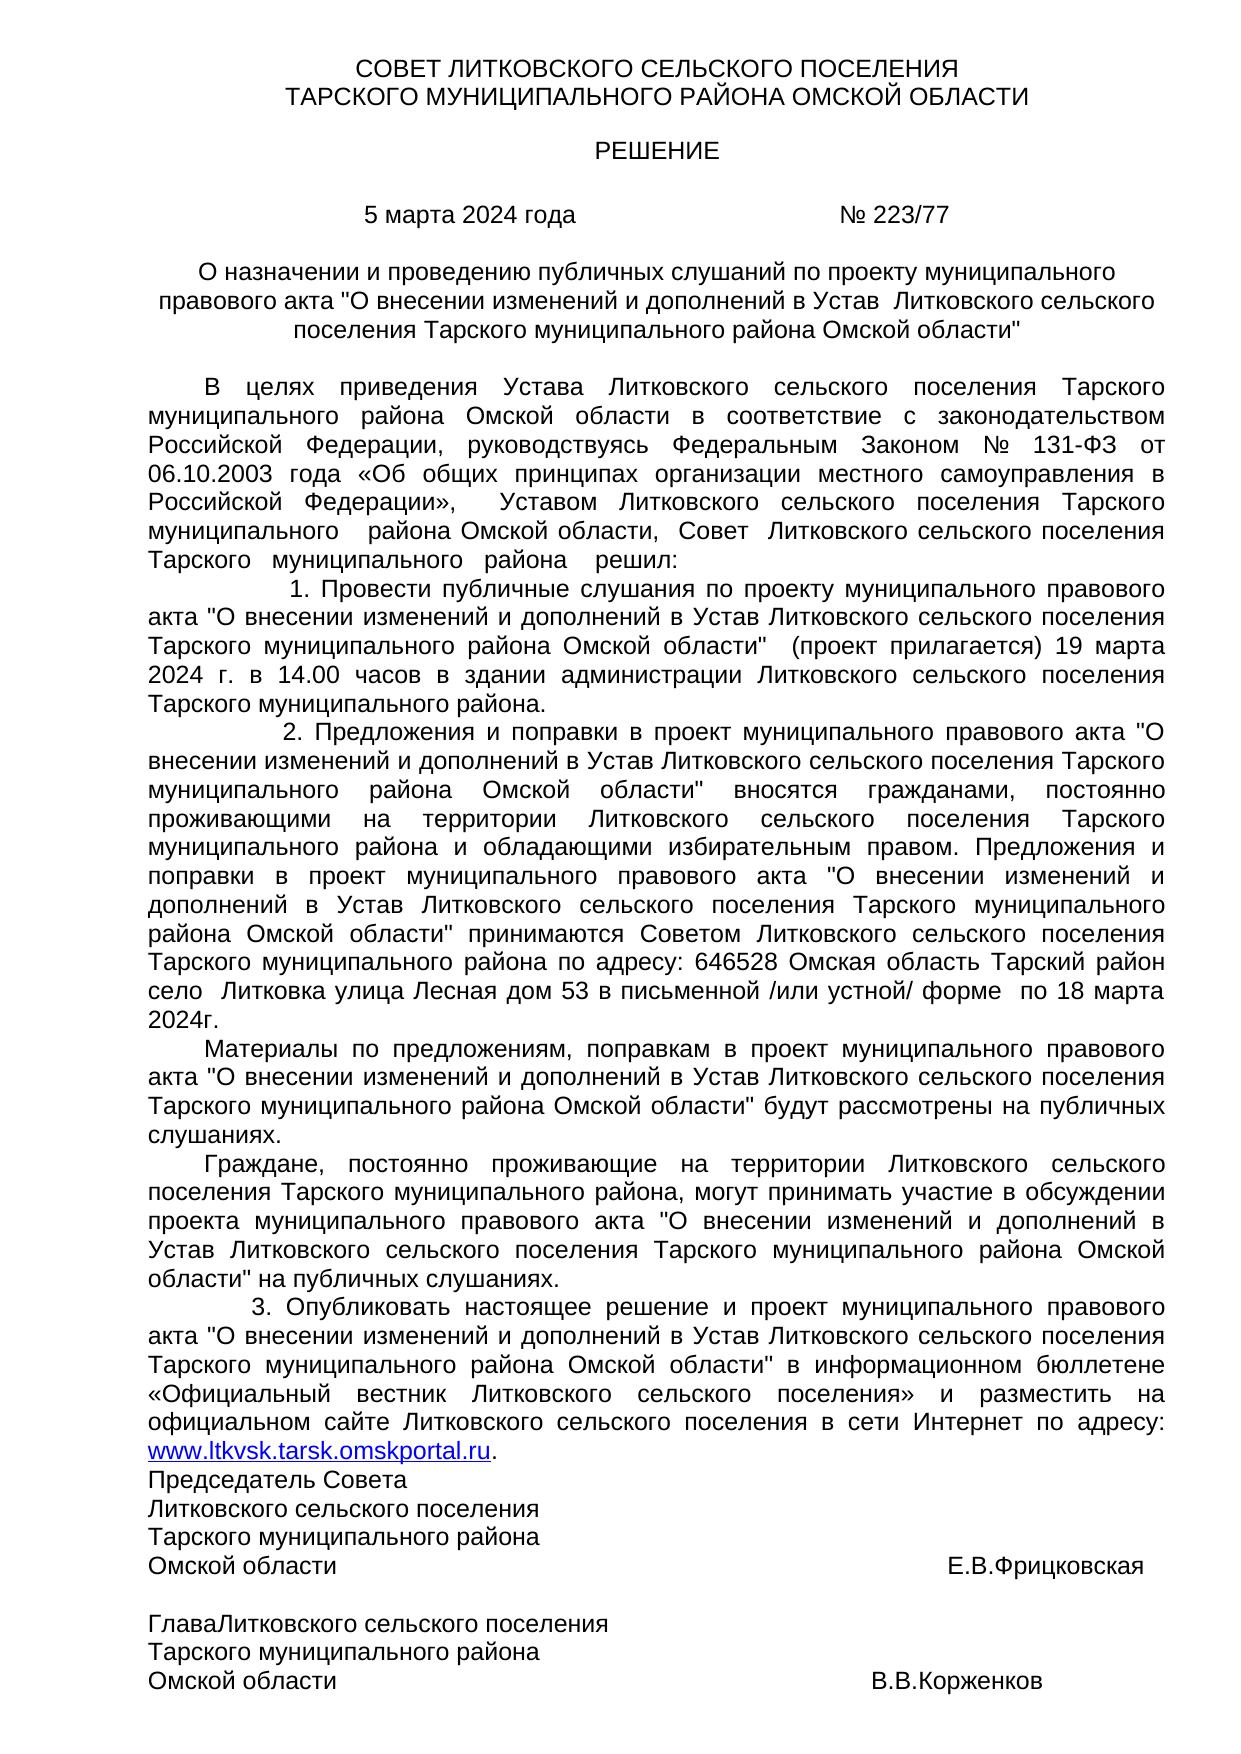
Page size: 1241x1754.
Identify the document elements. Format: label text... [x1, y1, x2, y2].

text 5 марта 2024 года № 223/77 [148, 200, 1167, 228]
text Литковского сельского поселения [148, 1493, 1167, 1522]
text Граждане, постоянно проживающие на территории Литковского сельского поселения Тарского муниципального района, могут принимать участие в обсуждении проекта муниципального правового акта "О внесении изменений и дополнений в Устав Литковского сельского поселения Тарского муниципального района Омской области" на публичных слушаниях. [148, 1148, 1167, 1292]
text ГлаваЛитковского сельского поселения [148, 1608, 1167, 1637]
text Омской области Е.В.Фрицковская [148, 1551, 1167, 1580]
text Тарского муниципального района [148, 1637, 1167, 1666]
text О назначении и проведению публичных слушаний по проекту муниципального правового акта "О внесении изменений и дополнений в Устав Литковского сельского поселения Тарского муниципального района Омской области" [148, 257, 1167, 343]
text 1. Провести публичные слушания по проекту муниципального правового акта "О внесении изменений и дополнений в Устав Литковского сельского поселения Тарского муниципального района Омской области" (проект прилагается) 19 марта 2024 г. в 14.00 часов в здании администрации Литковского сельского поселения Тарского муниципального района. [148, 573, 1167, 717]
text В целях приведения Устава Литковского сельского поселения Тарского муниципального района Омской области в соответствие с законодательством Российской Федерации, руководствуясь Федеральным Законом № 131-ФЗ от 06.10.2003 года «Об общих принципах организации местного самоуправления в Российской Федерации», Уставом Литковского сельского поселения Тарского муниципального района Омской области, Совет Литковского сельского поселения Тарского муниципального района решил: [148, 372, 1167, 573]
text Омской области В.В.Корженков [148, 1666, 1167, 1695]
text СОВЕТ ЛИТКОВСКОГО СЕЛЬСКОГО ПОСЕЛЕНИЯ [148, 53, 1167, 82]
text 3. Опубликовать настоящее решение и проект муниципального правового акта "О внесении изменений и дополнений в Устав Литковского сельского поселения Тарского муниципального района Омской области" в информационном бюллетене «Официальный вестник Литковского сельского поселения» и разместить на официальном сайте Литковского сельского поселения в сети Интернет по адресу: www.ltkvsk.tarsk.omskportal.ru. [148, 1292, 1167, 1465]
text 2. Предложения и поправки в проект муниципального правового акта "О внесении изменений и дополнений в Устав Литковского сельского поселения Тарского муниципального района Омской области" вносятся гражданами, постоянно проживающими на территории Литковского сельского поселения Тарского муниципального района и обладающими избирательным правом. Предложения и поправки в проект муниципального правового акта "О внесении изменений и дополнений в Устав Литковского сельского поселения Тарского муниципального района Омской области" принимаются Советом Литковского сельского поселения Тарского муниципального района по адресу: 646528 Омская область Тарский район село Литковка улица Лесная дом 53 в письменной /или устной/ форме по 18 марта 2024г. [148, 717, 1167, 1033]
text РЕШЕНИЕ [148, 136, 1167, 165]
text Председатель Совета [148, 1465, 1167, 1493]
text Материалы по предложениям, поправкам в проект муниципального правового акта "О внесении изменений и дополнений в Устав Литковского сельского поселения Тарского муниципального района Омской области" будут рассмотрены на публичных слушаниях. [148, 1033, 1167, 1148]
text Тарского муниципального района [148, 1522, 1167, 1551]
text ТАРСКОГО МУНИЦИПАЛЬНОГО РАЙОНА ОМСКОЙ ОБЛАСТИ [148, 82, 1167, 111]
